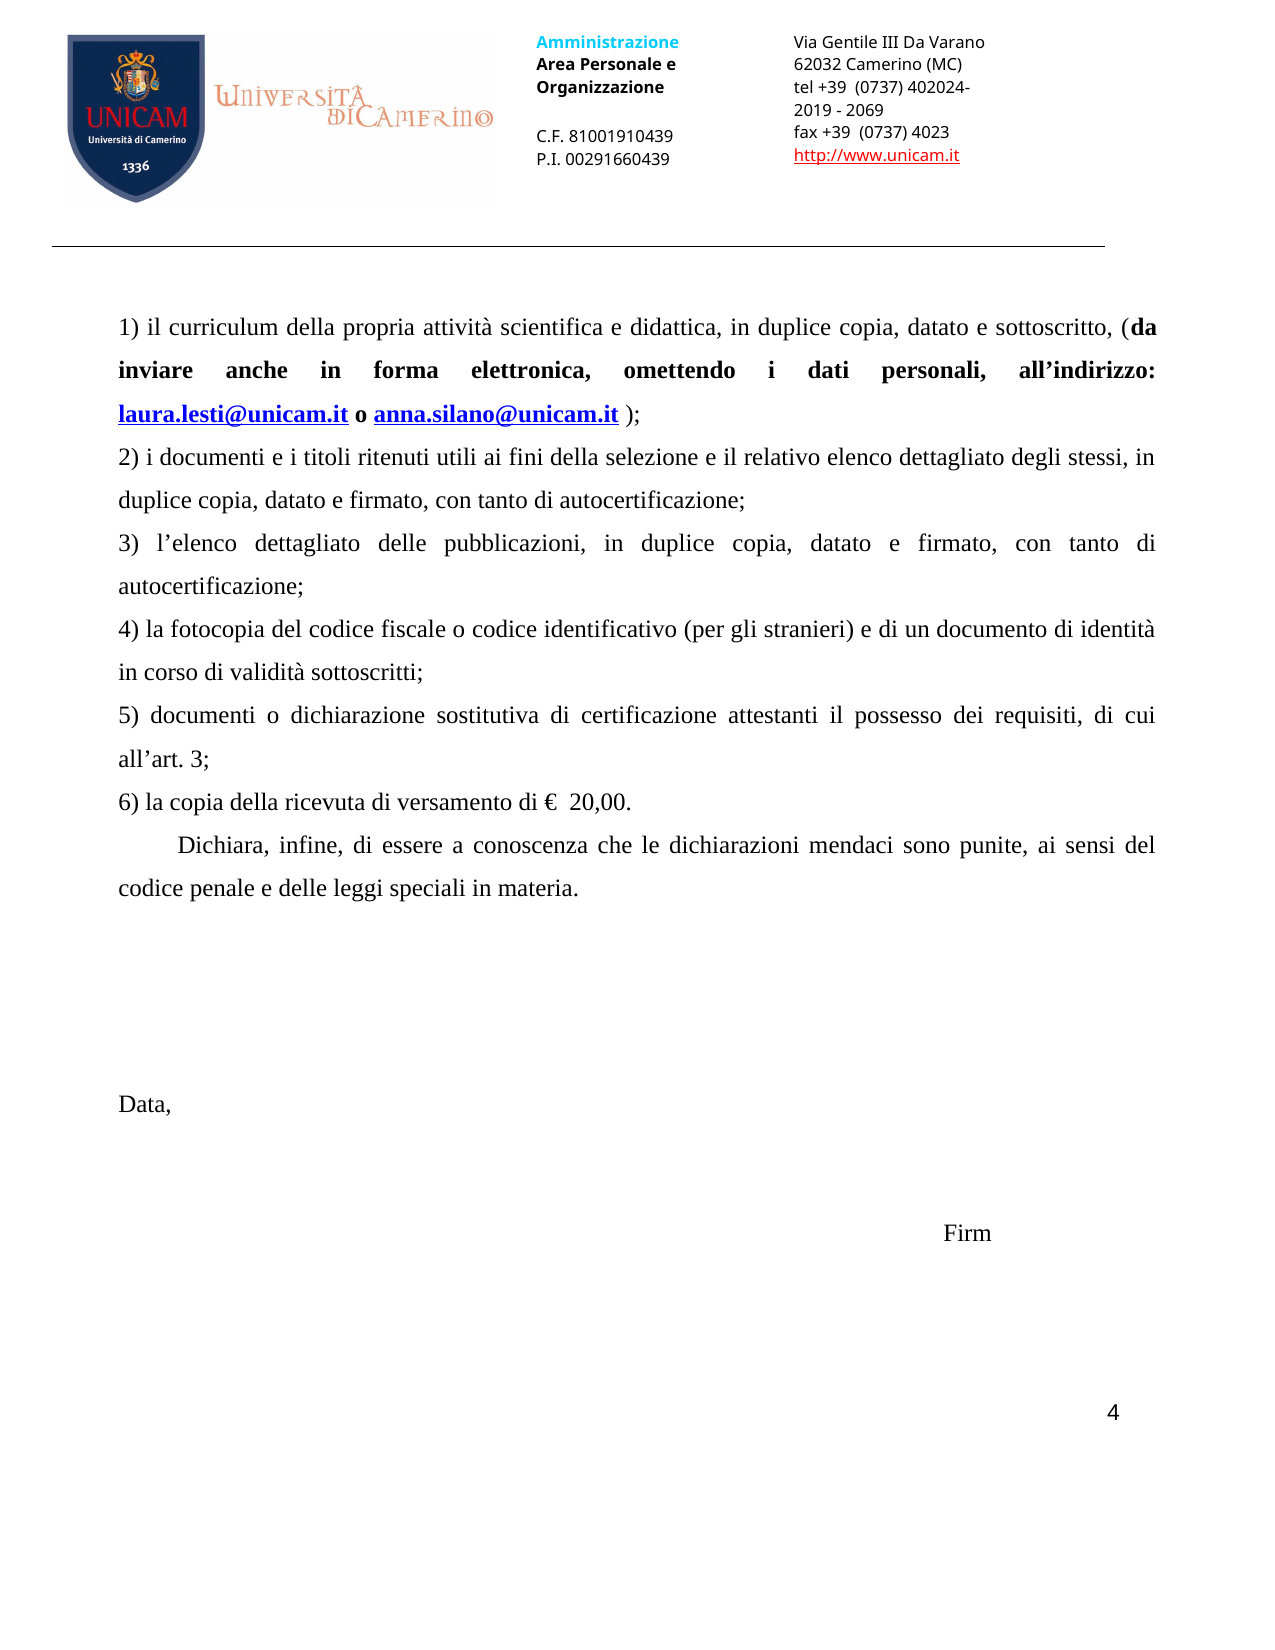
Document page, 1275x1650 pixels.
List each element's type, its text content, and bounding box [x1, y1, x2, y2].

text Data, [118, 1089, 1157, 1117]
picture [62, 30, 497, 207]
text 1) il curriculum della propria attività scientifica e didattica, in duplice copia, datato e sottoscritto, (da inviare anche in forma elettronica, omettendo i dati personali, all’indirizzo: laura.lesti@unicam.it o anna.silano@unicam.it ); [118, 312, 1157, 427]
text Firm [943, 1218, 1157, 1247]
text 5) documenti o dichiarazione sostitutiva di certificazione attestanti il possesso dei requisiti, di cui all’art. 3; [118, 701, 1157, 772]
text 3) l’elenco dettagliato delle pubblicazioni, in duplice copia, datato e firmato, con tanto di autocertificazione; [118, 528, 1157, 600]
text Dichiara, infine, di essere a conoscenza che le dichiarazioni mendaci sono punite, ai sensi del codice penale e delle leggi speciali in materia. [118, 830, 1157, 902]
text 6) la copia della ricevuta di versamento di € 20,00. [118, 787, 1157, 816]
text 4) la fotocopia del codice fiscale o codice identificativo (per gli stranieri) e di un documento di identità in corso di validità sottoscritti; [118, 614, 1157, 686]
text 2) i documenti e i titoli ritenuti utili ai fini della selezione e il relativo elenco dettagliato degli stessi, in duplice copia, datato e firmato, con tanto di autocertificazione; [118, 442, 1157, 514]
